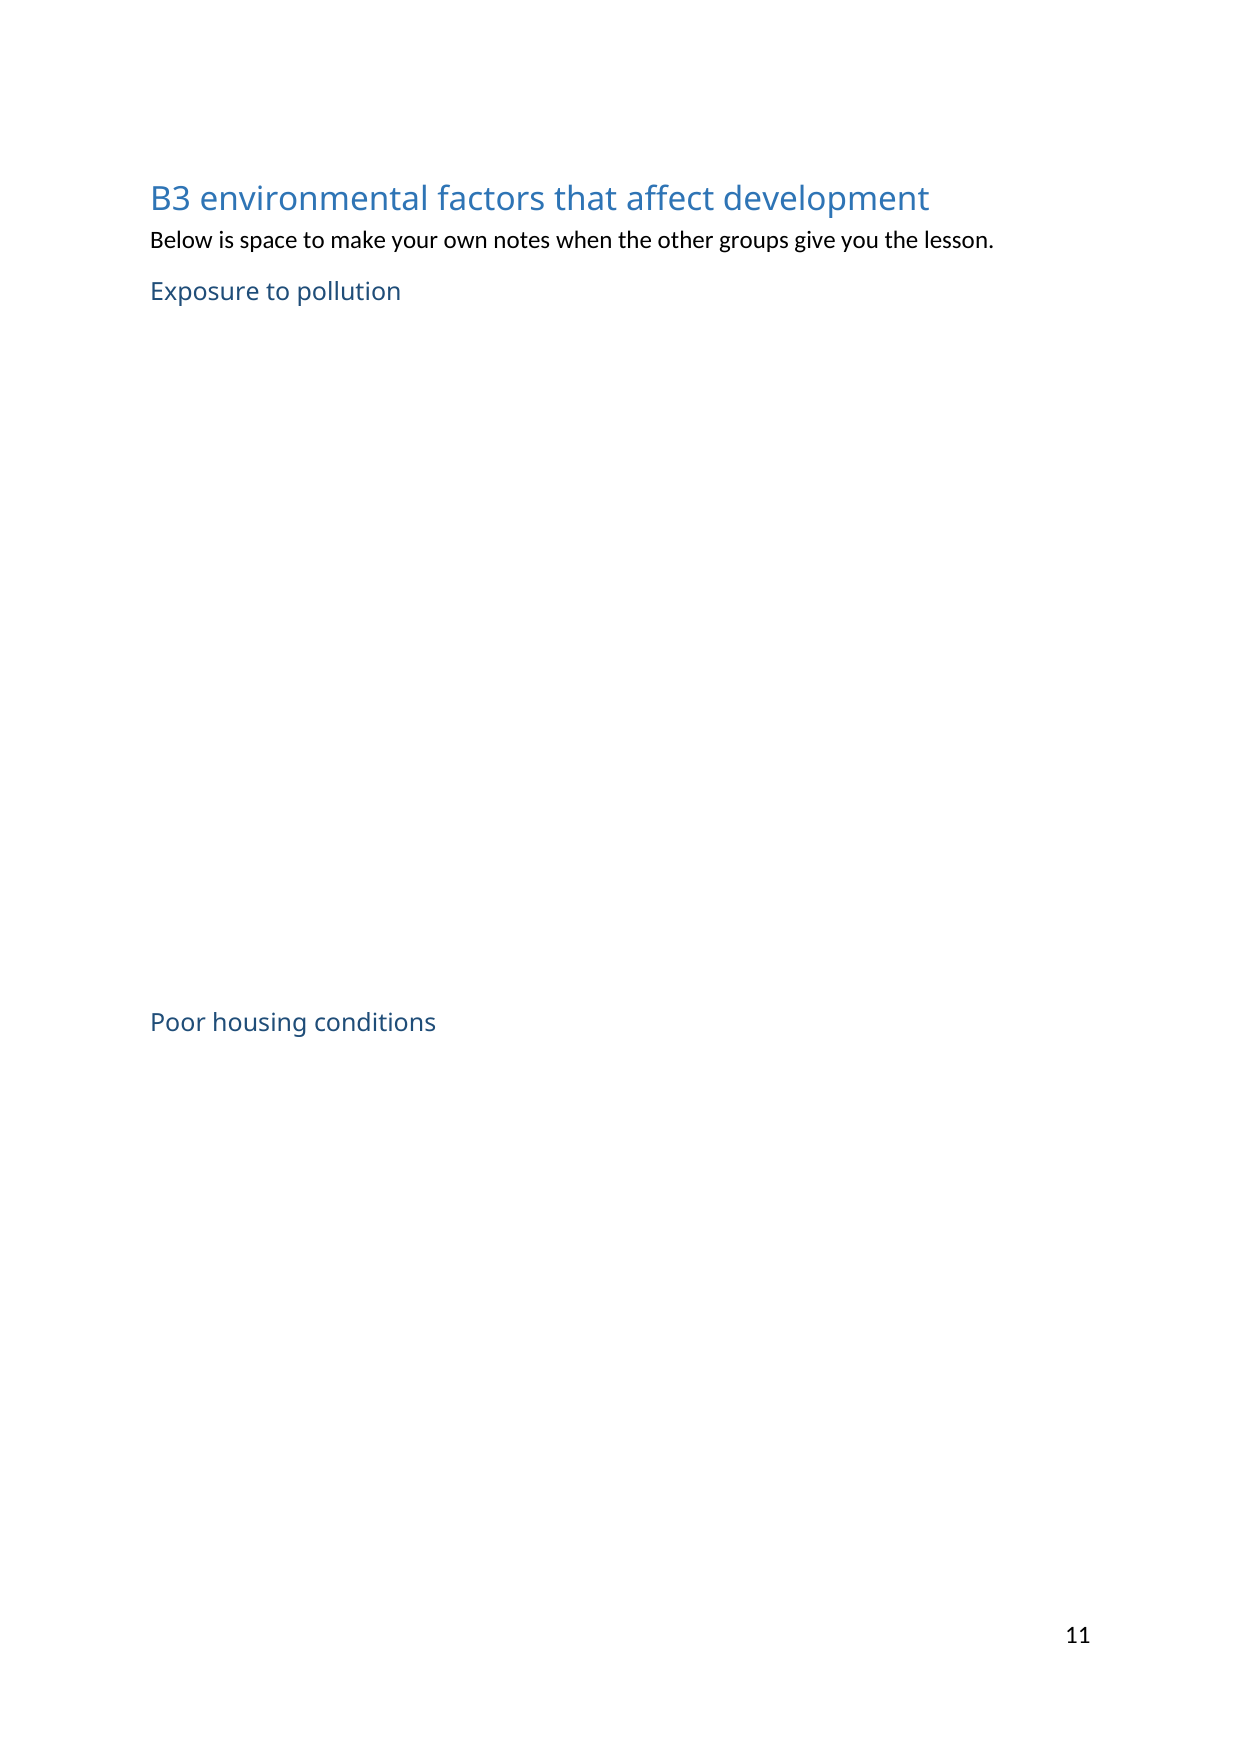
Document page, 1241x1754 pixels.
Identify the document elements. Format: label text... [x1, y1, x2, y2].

subtitle Poor housing conditions [150, 1004, 1090, 1038]
subtitle Exposure to pollution [150, 273, 1090, 308]
subtitle B3 environmental factors that affect development [150, 175, 1090, 220]
text Below is space to make your own notes when the other groups give you the lesson. [150, 224, 1090, 254]
